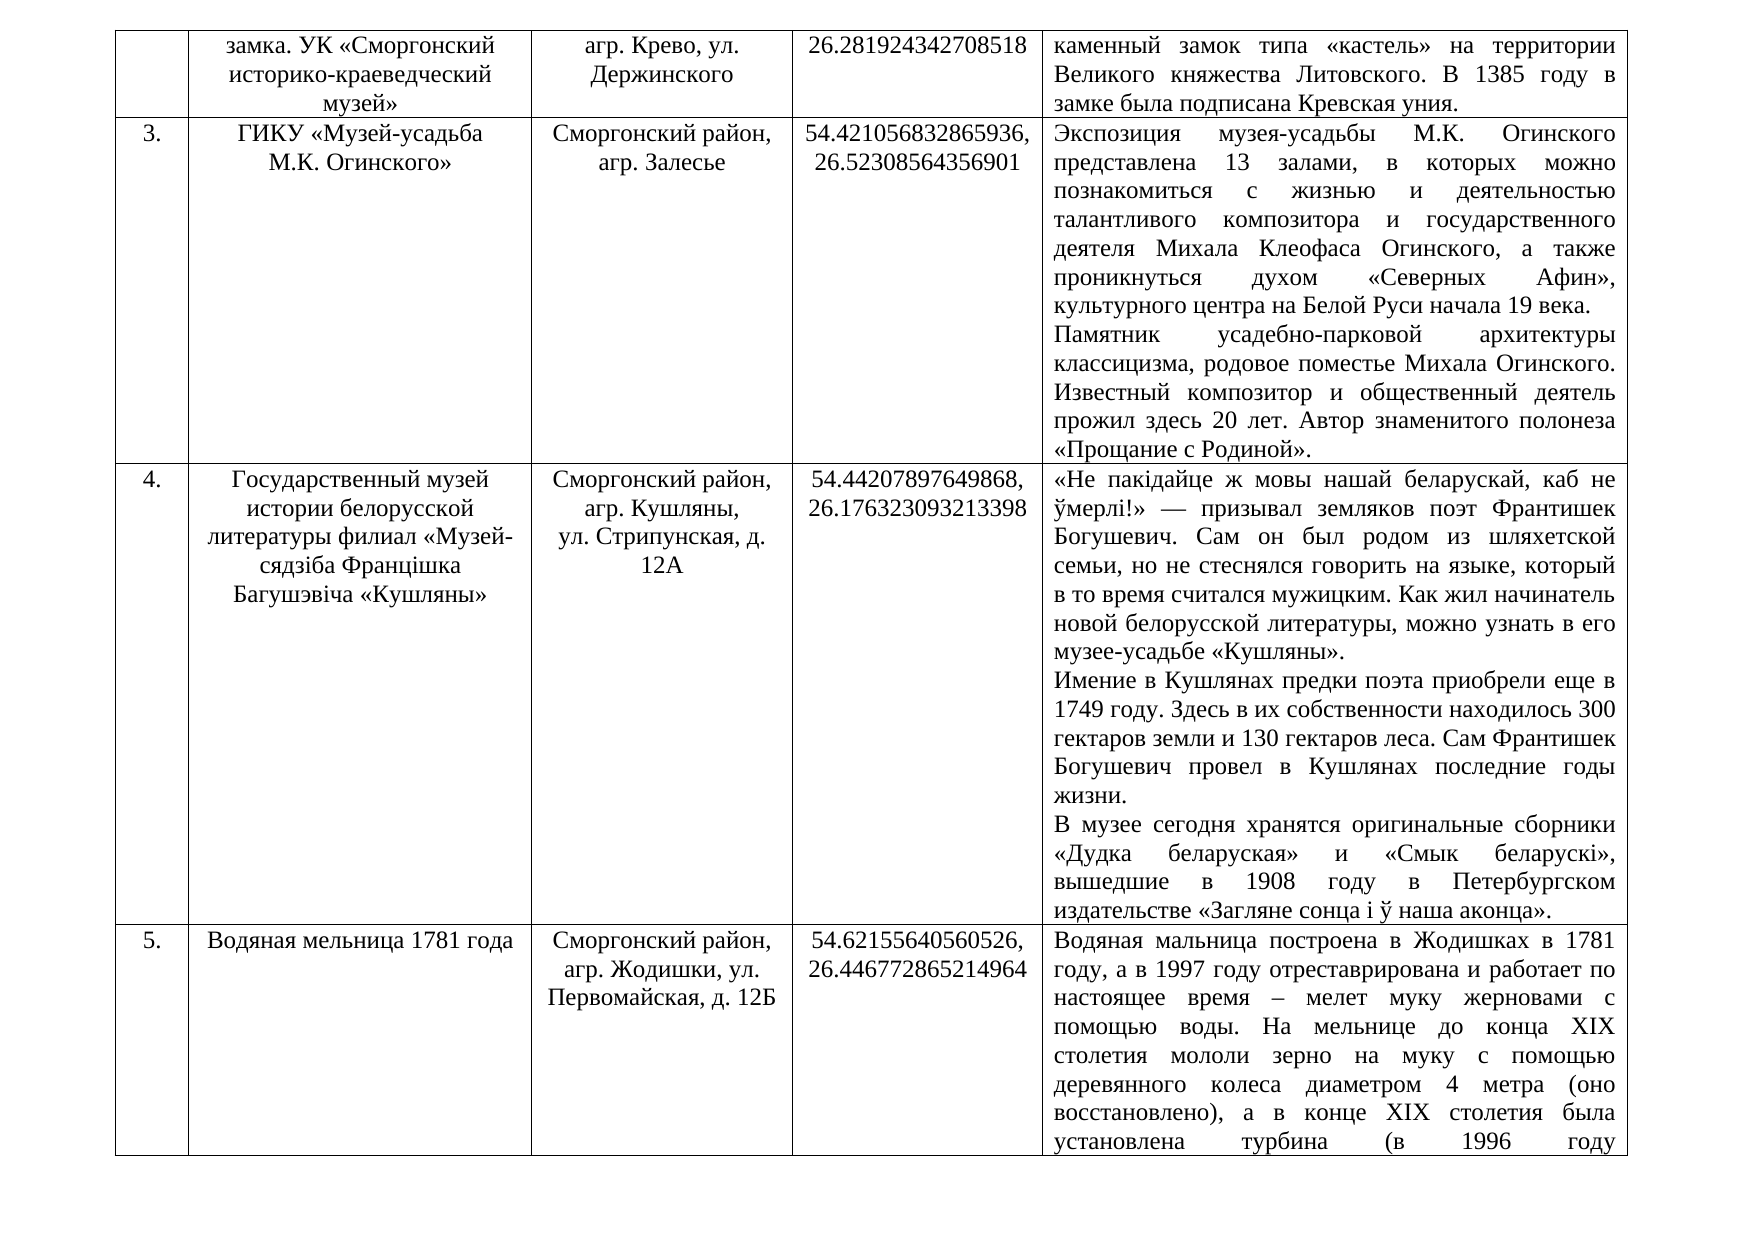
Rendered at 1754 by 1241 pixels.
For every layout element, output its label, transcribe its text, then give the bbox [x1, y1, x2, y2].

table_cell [793, 31, 1042, 117]
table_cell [189, 925, 531, 1155]
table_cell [532, 925, 792, 1155]
table_cell Экспозиция музея-усадьбы М.К. Огинского представлена 13 залами, в которых можно познакомиться с жизнью и деятельностью талантливого композитора и государственного деятеля Михала Клеофаса Огинского, а также проникнуться духом «Северных Афин», культурного центра на Белой Руси начала 19 века. Памятник усадебно-парковой архитектуры классицизма, родовое поместье Михала Огинского. Известный композитор и общественный деятель прожил здесь 20 лет. Автор знаменитого полонеза «Прощание с Родиной». [1043, 118, 1627, 463]
table_cell Государственный музей истории белорусской литературы филиал «Музей-сядзіба Францішка Багушэвіча «Кушляны» [189, 464, 531, 924]
table_cell 54.421056832865936, 26.52308564356901 [793, 118, 1042, 463]
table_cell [793, 925, 1042, 1155]
table_cell 54.44207897649868, 26.176323093213398 [793, 464, 1042, 924]
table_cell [1043, 925, 1627, 1155]
table_cell 2. [116, 31, 188, 117]
table_cell 3. [116, 118, 188, 463]
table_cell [189, 31, 531, 117]
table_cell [532, 31, 792, 117]
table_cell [1043, 31, 1627, 117]
table_cell 4. [116, 464, 188, 924]
table_cell «Не пакідайце ж мовы нашай беларускай, каб не ўмерлі!» — призывал земляков поэт Франтишек Богушевич. Сам он был родом из шляхетской семьи, но не стеснялся говорить на языке, который в то время считался мужицким. Как жил начинатель новой белорусской литературы, можно узнать в его музее-усадьбе «Кушляны». Имение в Кушлянах предки поэта приобрели еще в 1749 году. Здесь в их собственности находилось 300 гектаров земли и 130 гектаров леса. Сам Франтишек Богушевич провел в Кушлянах последние годы жизни. В музее сегодня хранятся оригинальные сборники «Дудка беларуская» и «Смык беларускі», вышедшие в 1908 году в Петербургском издательстве «Загляне сонца і ў наша аконца». [1043, 464, 1627, 924]
table_cell 5. [116, 925, 188, 1155]
table_cell Сморгонский район, агр. Кушляны, ул. Стрипунская, д. 12А [532, 464, 792, 924]
table_cell ГИКУ «Музей-усадьба М.К. Огинского» [189, 118, 531, 463]
table_cell Сморгонский район, агр. Залесье [532, 118, 792, 463]
